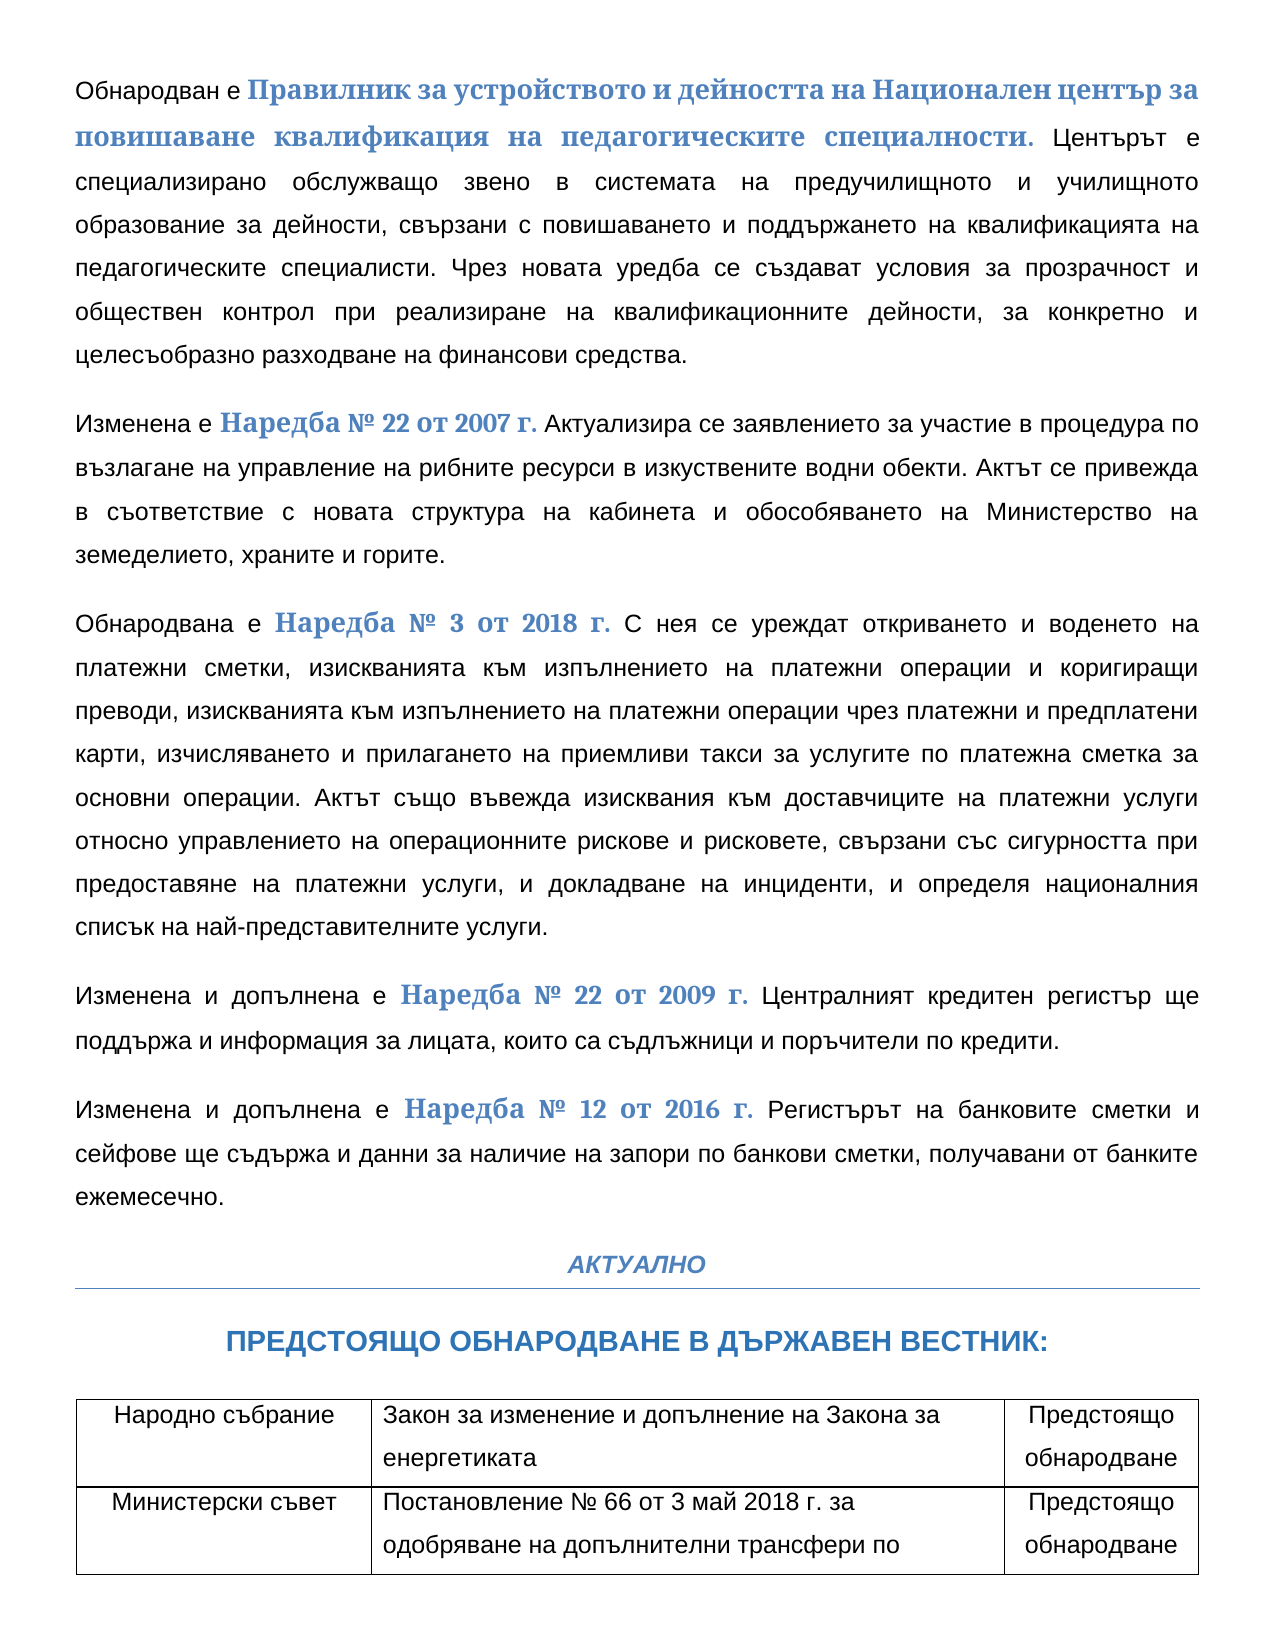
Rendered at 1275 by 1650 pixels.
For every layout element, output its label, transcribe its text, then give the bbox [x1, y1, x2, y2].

text Обнародван е Правилник за устройството и дейността на Национален център за повишаване квалификация на педагогическите специалности. Центърът е специализирано обслужващо звено в системата на предучилищното и училищното образование за дейности, свързани с повишаването и поддържането на квалификацията на педагогическите специалисти. Чрез новата уредба се създават условия за прозрачност и обществен контрол при реализиране на квалификационните дейности, за конкретно и целесъобразно разходване на финансови средства. [75, 75, 1200, 368]
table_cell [1005, 1488, 1198, 1573]
table_header Народно събрание [77, 1400, 371, 1486]
text АКТУАЛНО [75, 1251, 1200, 1288]
table_cell Министерски съвет [77, 1488, 371, 1573]
text Обнародвана е Наредба № 3 от 2018 г. С нея се уреждат откриването и воденето на платежни сметки, изискванията към изпълнението на платежни операции и коригиращи преводи, изискванията към изпълнението на платежни операции чрез платежни и предплатени карти, изчисляването и прилагането на приемливи такси за услугите по платежна сметка за основни операции. Актът също въвежда изисквания към доставчиците на платежни услуги относно управлението на операционните рискове и рисковете, свързани със сигурността при предоставяне на платежни услуги, и докладване на инциденти, и определя националния списък на най-представителните услуги. [75, 608, 1200, 941]
table_header Предстоящо обнародване [1005, 1400, 1198, 1486]
text Изменена и допълнена е Наредба № 12 от 2016 г. Регистърът на банковите сметки и сейфове ще съдържа и данни за наличие на запори по банкови сметки, получавани от банките ежемесечно. [75, 1094, 1200, 1211]
text Изменена и допълнена е Наредба № 22 от 2009 г. Централният кредитен регистър ще поддържа и информация за лицата, които са съдлъжници и поръчители по кредити. [75, 980, 1200, 1054]
table_header Закон за изменение и допълнение на Закона за енергетиката [372, 1400, 1004, 1486]
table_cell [372, 1488, 1004, 1573]
text ПРЕДСТОЯЩО ОБНАРОДВАНЕ В ДЪРЖАВЕН ВЕСТНИК: [75, 1324, 1200, 1357]
text Изменена е Наредба № 22 от 2007 г. Актуализира се заявлението за участие в процедура по възлагане на управление на рибните ресурси в изкуствените водни обекти. Актът се привежда в съответствие с новата структура на кабинета и обособяването на Министерство на земеделието, храните и горите. [75, 408, 1200, 568]
